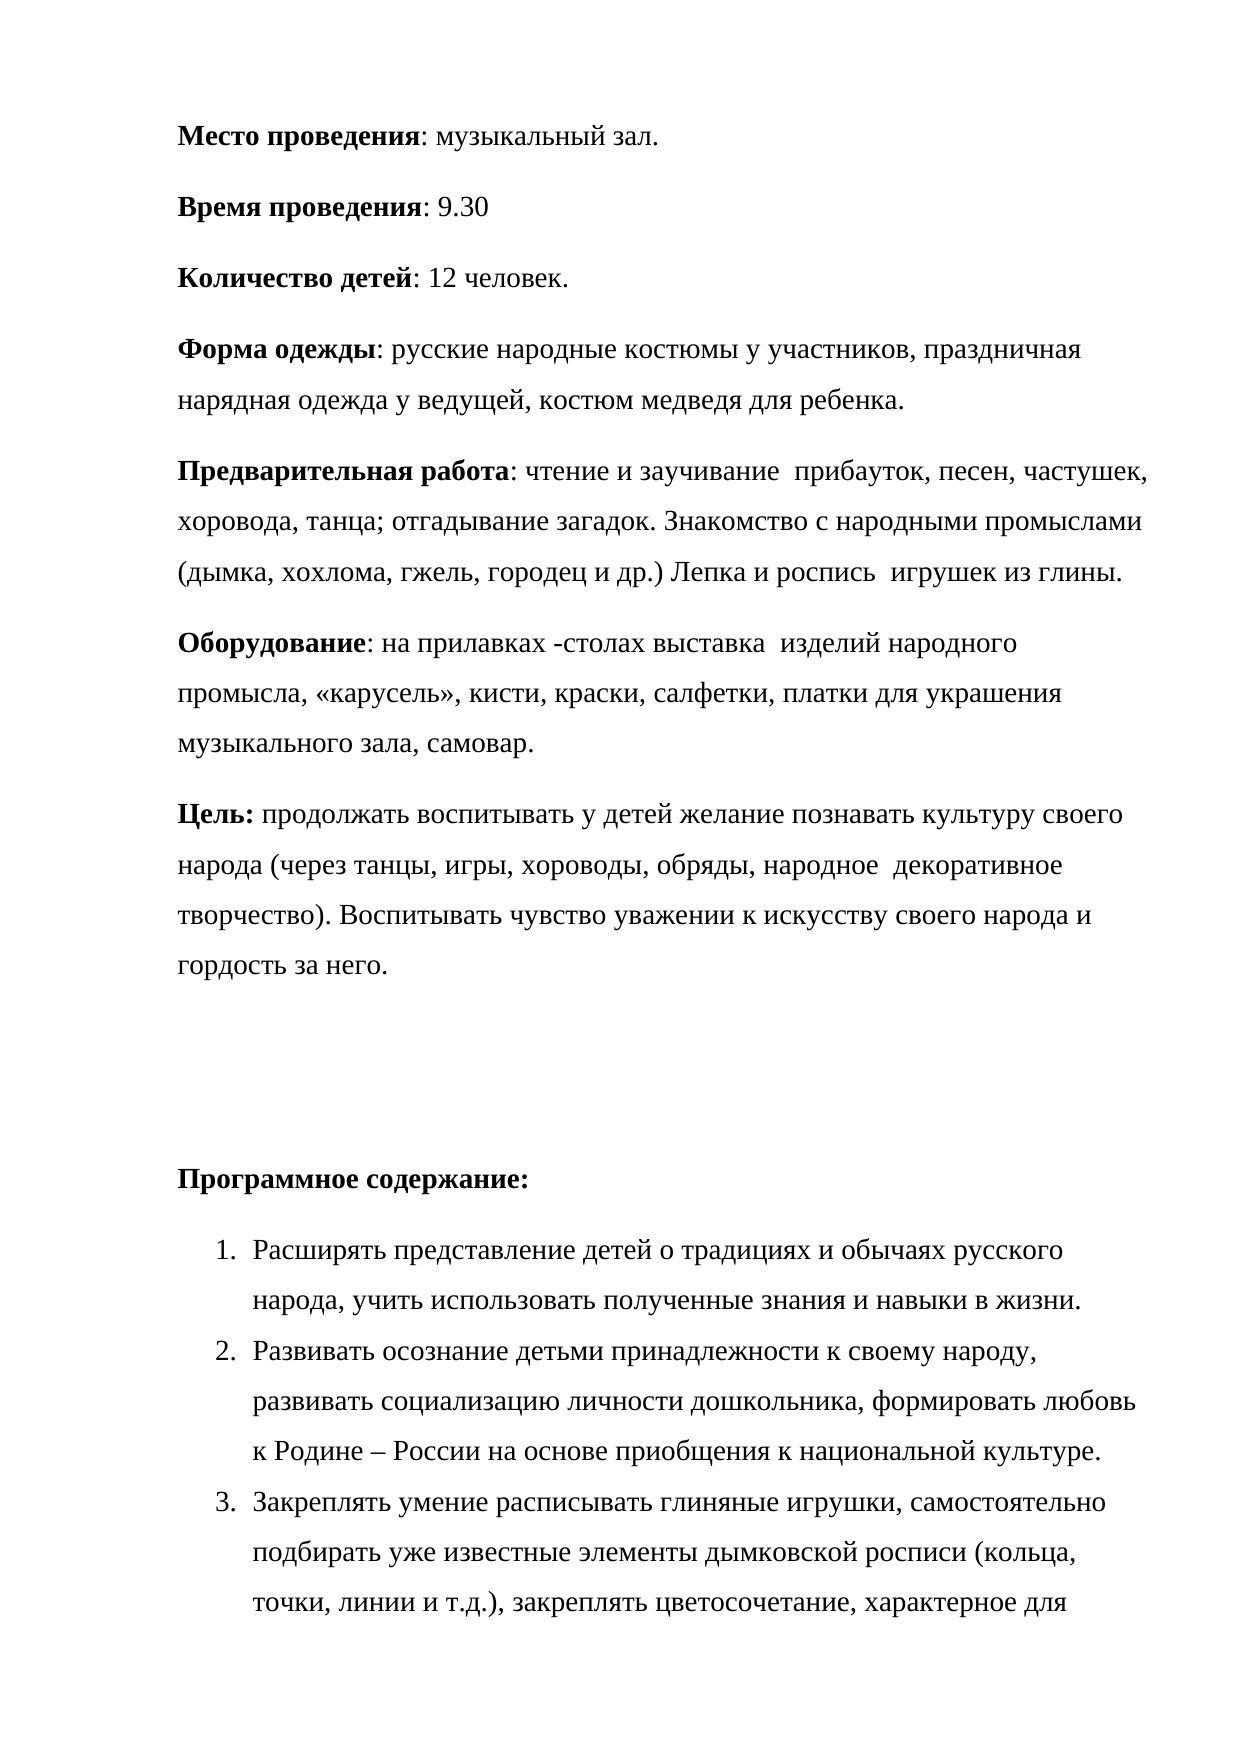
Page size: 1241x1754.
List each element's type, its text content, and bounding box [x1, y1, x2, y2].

text Программное содержание: [177, 1161, 1152, 1194]
text Форма одежды: русские народные костюмы у участников, праздничная нарядная одежда у ведущей, костюм медведя для ребенка. [177, 332, 1152, 415]
list Расширять представление детей о традициях и обычаях русского народа, учить использовать полученные знания и навыки в жизни. [215, 1232, 1152, 1316]
text Оборудование: на прилавках -столах выставка изделий народного промысла, «карусель», кисти, краски, салфетки, платки для украшения музыкального зала, самовар. [177, 625, 1152, 759]
text Количество детей: 12 человек. [177, 260, 1152, 294]
text Предварительная работа: чтение и заучивание прибауток, песен, частушек, хоровода, танца; отгадывание загадок. Знакомство с народными промыслами (дымка, хохлома, гжель, городец и др.) Лепка и роспись игрушек из глины. [177, 453, 1152, 587]
list Развивать осознание детьми принадлежности к своему народу, развивать социализацию личности дошкольника, формировать любовь к Родине – России на основе приобщения к национальной культуре. [215, 1333, 1152, 1467]
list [215, 1484, 1152, 1618]
text Место проведения: музыкальный зал. [177, 118, 1152, 152]
text Цель: продолжать воспитывать у детей желание познавать культуру своего народа (через танцы, игры, хороводы, обряды, народное декоративное творчество). Воспитывать чувство уважении к искусству своего народа и гордость за него. [177, 797, 1152, 981]
text Время проведения: 9.30 [177, 189, 1152, 223]
